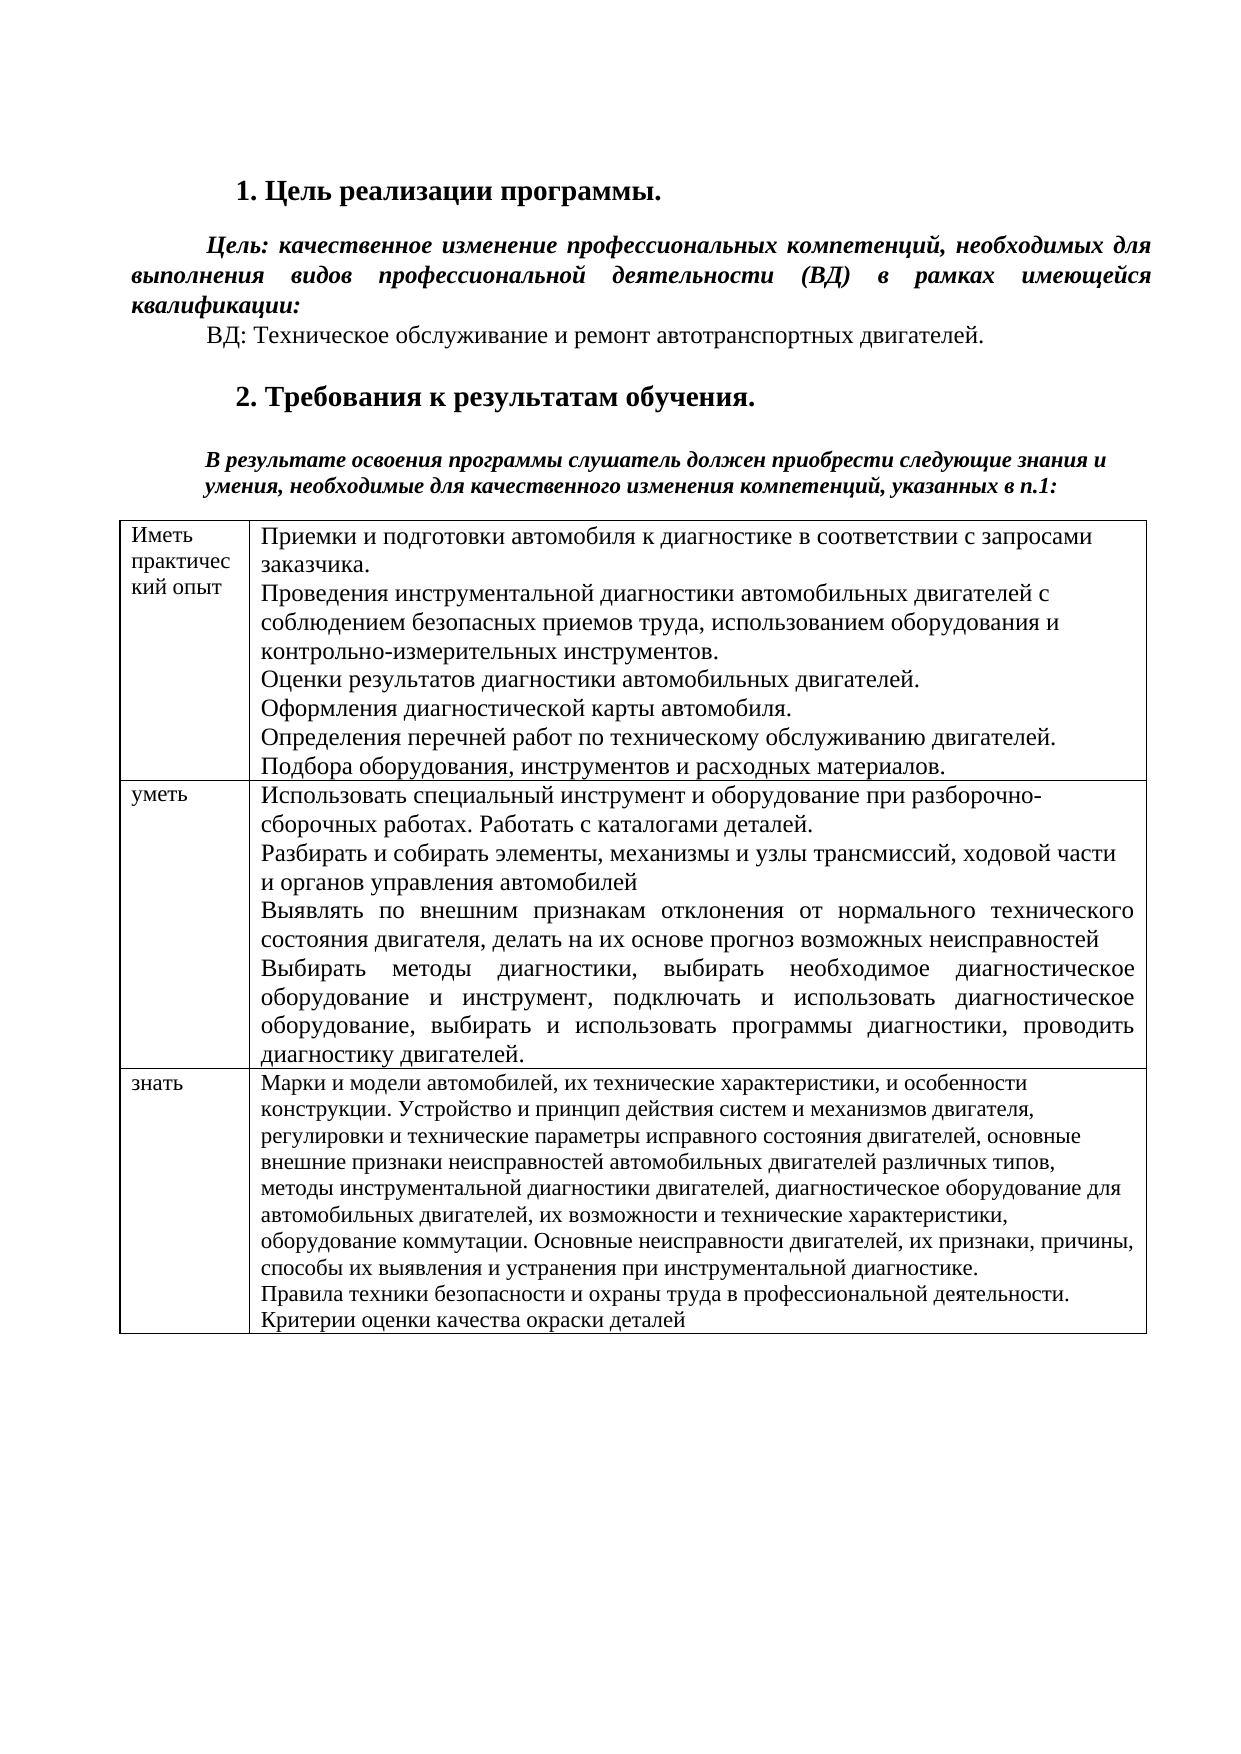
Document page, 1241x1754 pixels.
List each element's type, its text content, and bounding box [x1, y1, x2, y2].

table_cell Использовать специальный инструмент и оборудование при разборочно-сборочных работах. Работать с каталогами деталей. Разбирать и собирать элементы, механизмы и узлы трансмиссий, ходовой части и органов управления автомобилей Выявлять по внешним признакам отклонения от нормального технического состояния двигателя, делать на их основе прогноз возможных неисправностей Выбирать методы диагностики, выбирать необходимое диагностическое оборудование и инструмент, подключать и использовать диагностическое оборудование, выбирать и использовать программы диагностики, проводить диагностику двигателей. [250, 781, 1146, 1068]
table_cell знать [121, 1069, 249, 1333]
table_cell уметь [121, 781, 249, 1068]
text 2. Требования к результатам обучения. [235, 379, 1153, 413]
text 1. Цель реализации программы. [235, 173, 1153, 206]
table_header Приемки и подготовки автомобиля к диагностике в соответствии с запросами заказчика. Проведения инструментальной диагностики автомобильных двигателей с соблюдением безопасных приемов труда, использованием оборудования и контрольно-измерительных инструментов. Оценки результатов диагностики автомобильных двигателей. Оформления диагностической карты автомобиля. Определения перечней работ по техническому обслуживанию двигателей. Подбора оборудования, инструментов и расходных материалов. [250, 521, 1146, 779]
table_cell Марки и модели автомобилей, их технические характеристики, и особенности конструкции. Устройство и принцип действия систем и механизмов двигателя, регулировки и технические параметры исправного состояния двигателей, основные внешние признаки неисправностей автомобильных двигателей различных типов, методы инструментальной диагностики двигателей, диагностическое оборудование для автомобильных двигателей, их возможности и технические характеристики, оборудование коммутации. Основные неисправности двигателей, их признаки, причины, способы их выявления и устранения при инструментальной диагностике. Правила техники безопасности и охраны труда в профессиональной деятельности. Критерии оценки качества окраски деталей [250, 1069, 1146, 1333]
text Цель: качественное изменение профессиональных компетенций, необходимых для выполнения видов профессиональной деятельности (ВД) в рамках имеющейся квалификации: [131, 230, 1153, 319]
text В результате освоения программы слушатель должен приобрести следующие знания и умения, необходимые для качественного изменения компетенций, указанных в п.1: [205, 447, 1153, 499]
text ВД: Техническое обслуживание и ремонт автотранспортных двигателей. [131, 320, 1153, 349]
table_header Иметь практический опыт [121, 521, 249, 779]
